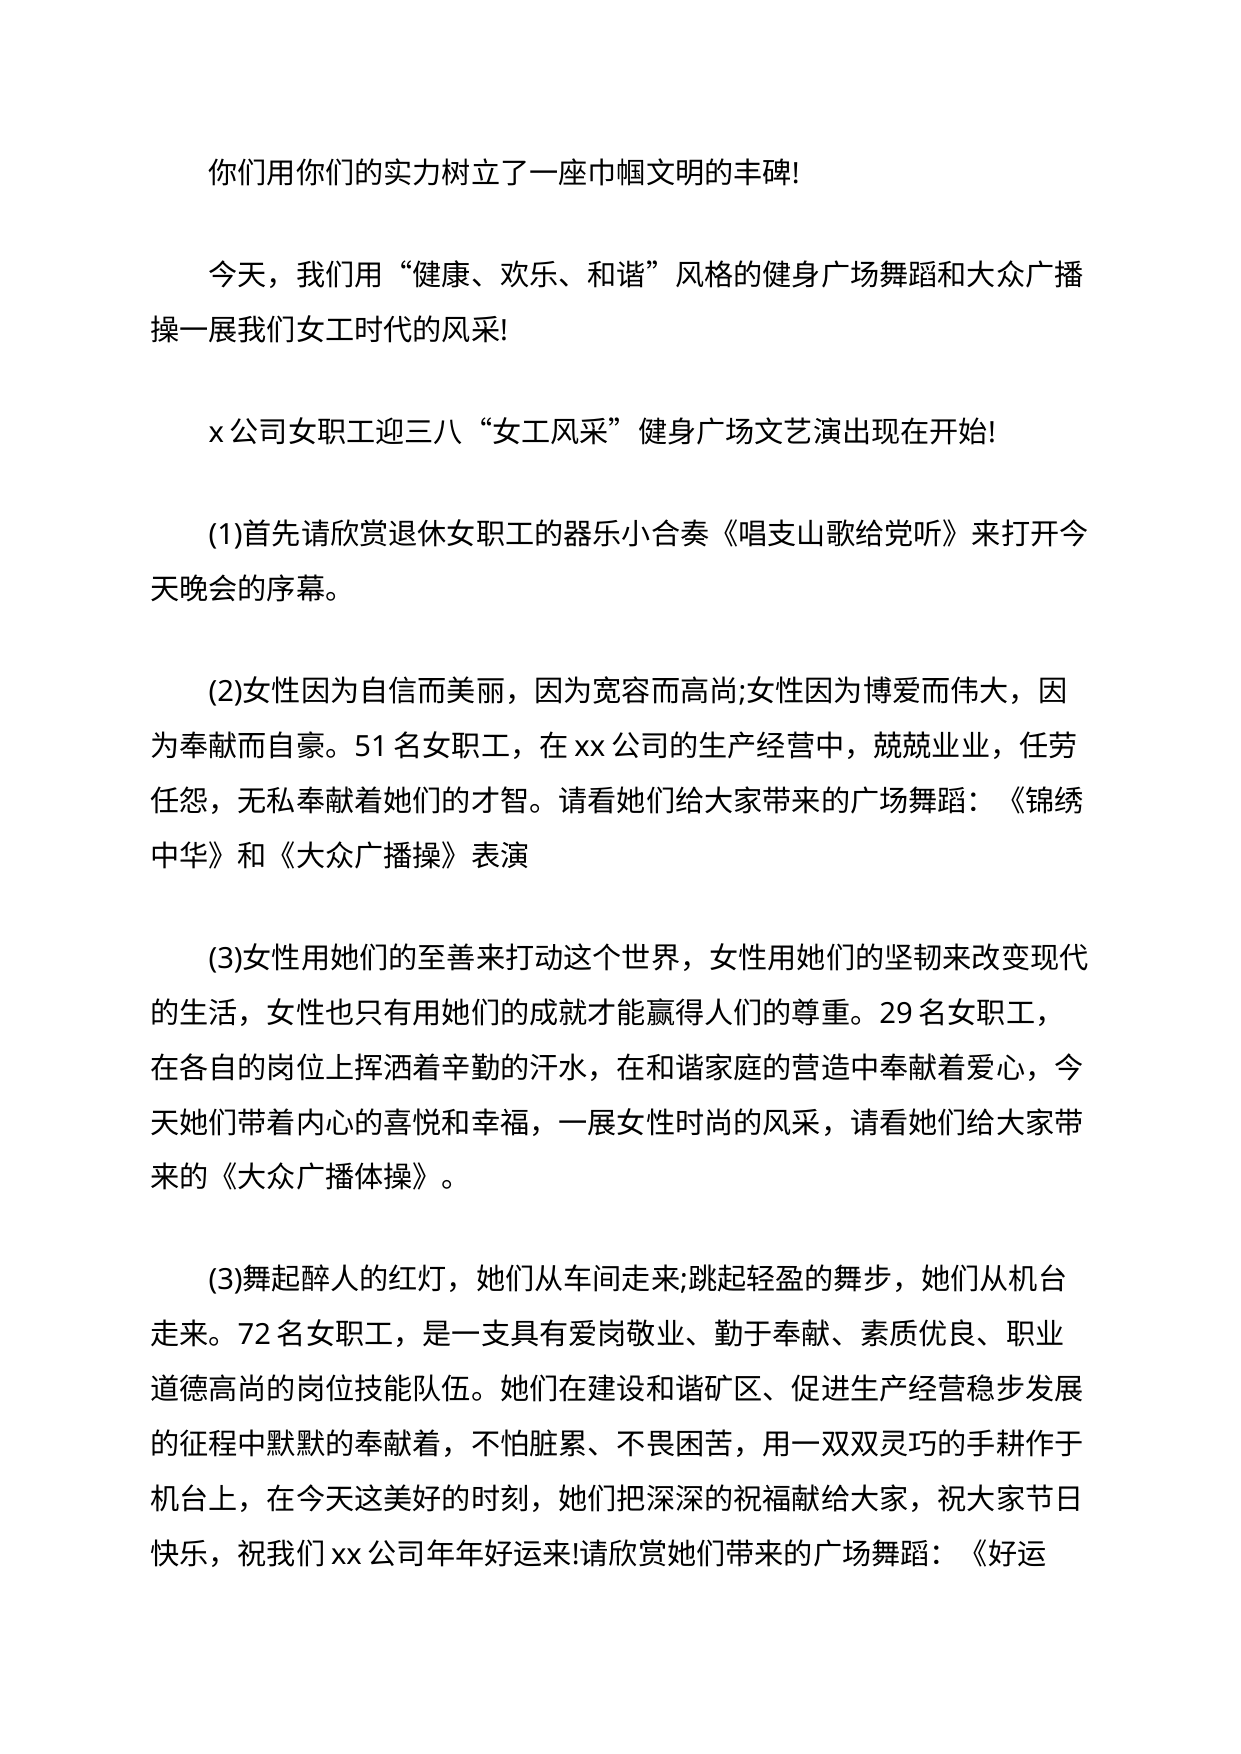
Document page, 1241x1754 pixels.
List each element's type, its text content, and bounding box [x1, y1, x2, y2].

text 今天，我们用“健康、欢乐、和谐”风格的健身广场舞蹈和大众广播操一展我们女工时代的风采! [150, 252, 1090, 349]
text x公司女职工迎三八“女工风采”健身广场文艺演出现在开始! [150, 409, 1090, 451]
text (1)首先请欣赏退休女职工的器乐小合奏《唱支山歌给党听》来打开今天晚会的序幕。 [150, 511, 1090, 608]
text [150, 1256, 1090, 1573]
text (2)女性因为自信而美丽，因为宽容而高尚;女性因为博爱而伟大，因为奉献而自豪。51名女职工，在xx公司的生产经营中，兢兢业业，任劳任怨，无私奉献着她们的才智。请看她们给大家带来的广场舞蹈：《锦绣中华》和《大众广播操》表演 [150, 668, 1090, 875]
text (3)女性用她们的至善来打动这个世界，女性用她们的坚韧来改变现代的生活，女性也只有用她们的成就才能赢得人们的尊重。29名女职工，在各自的岗位上挥洒着辛勤的汗水，在和谐家庭的营造中奉献着爱心，今天她们带着内心的喜悦和幸福，一展女性时尚的风采，请看她们给大家带来的《大众广播体操》。 [150, 934, 1090, 1196]
text 你们用你们的实力树立了一座巾帼文明的丰碑! [150, 150, 1090, 192]
